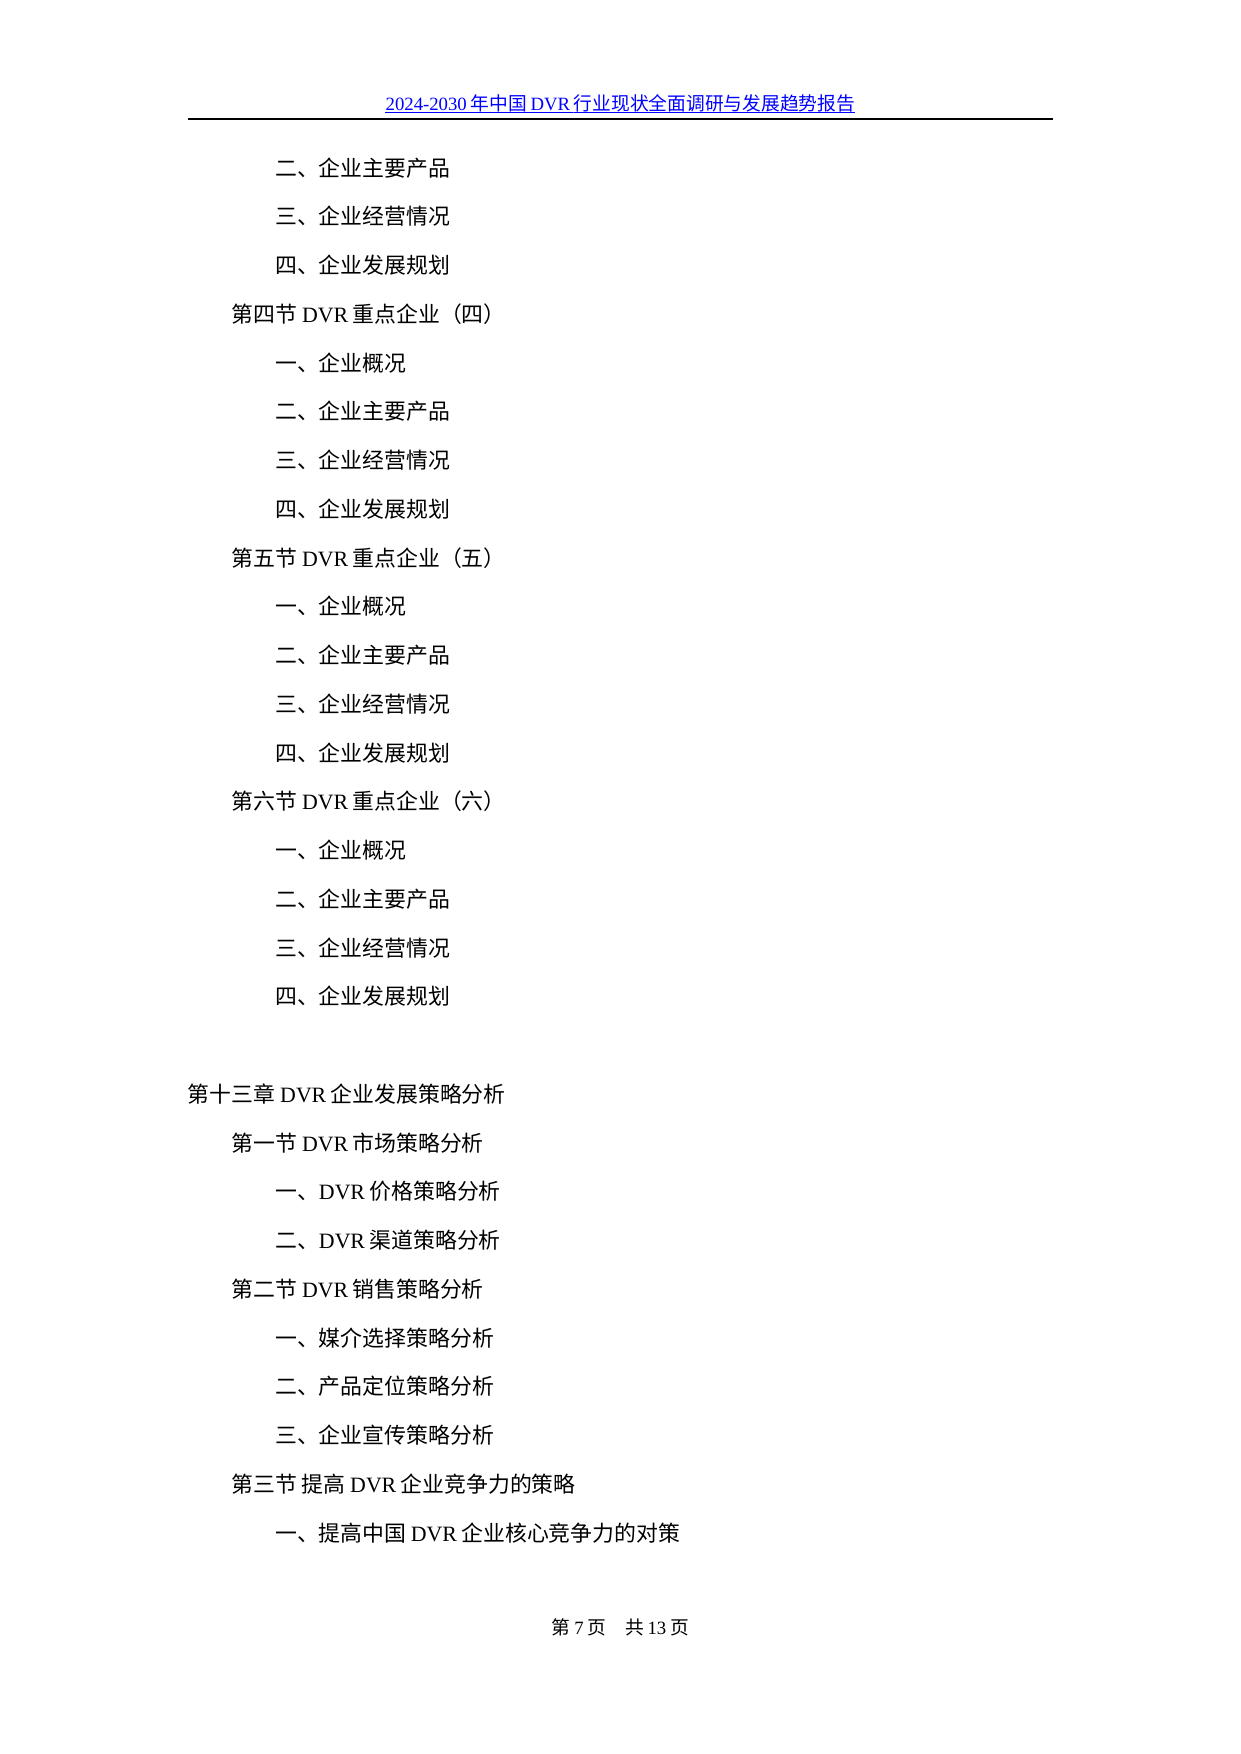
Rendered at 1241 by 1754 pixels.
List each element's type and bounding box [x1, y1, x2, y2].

text [187, 150, 1053, 1548]
